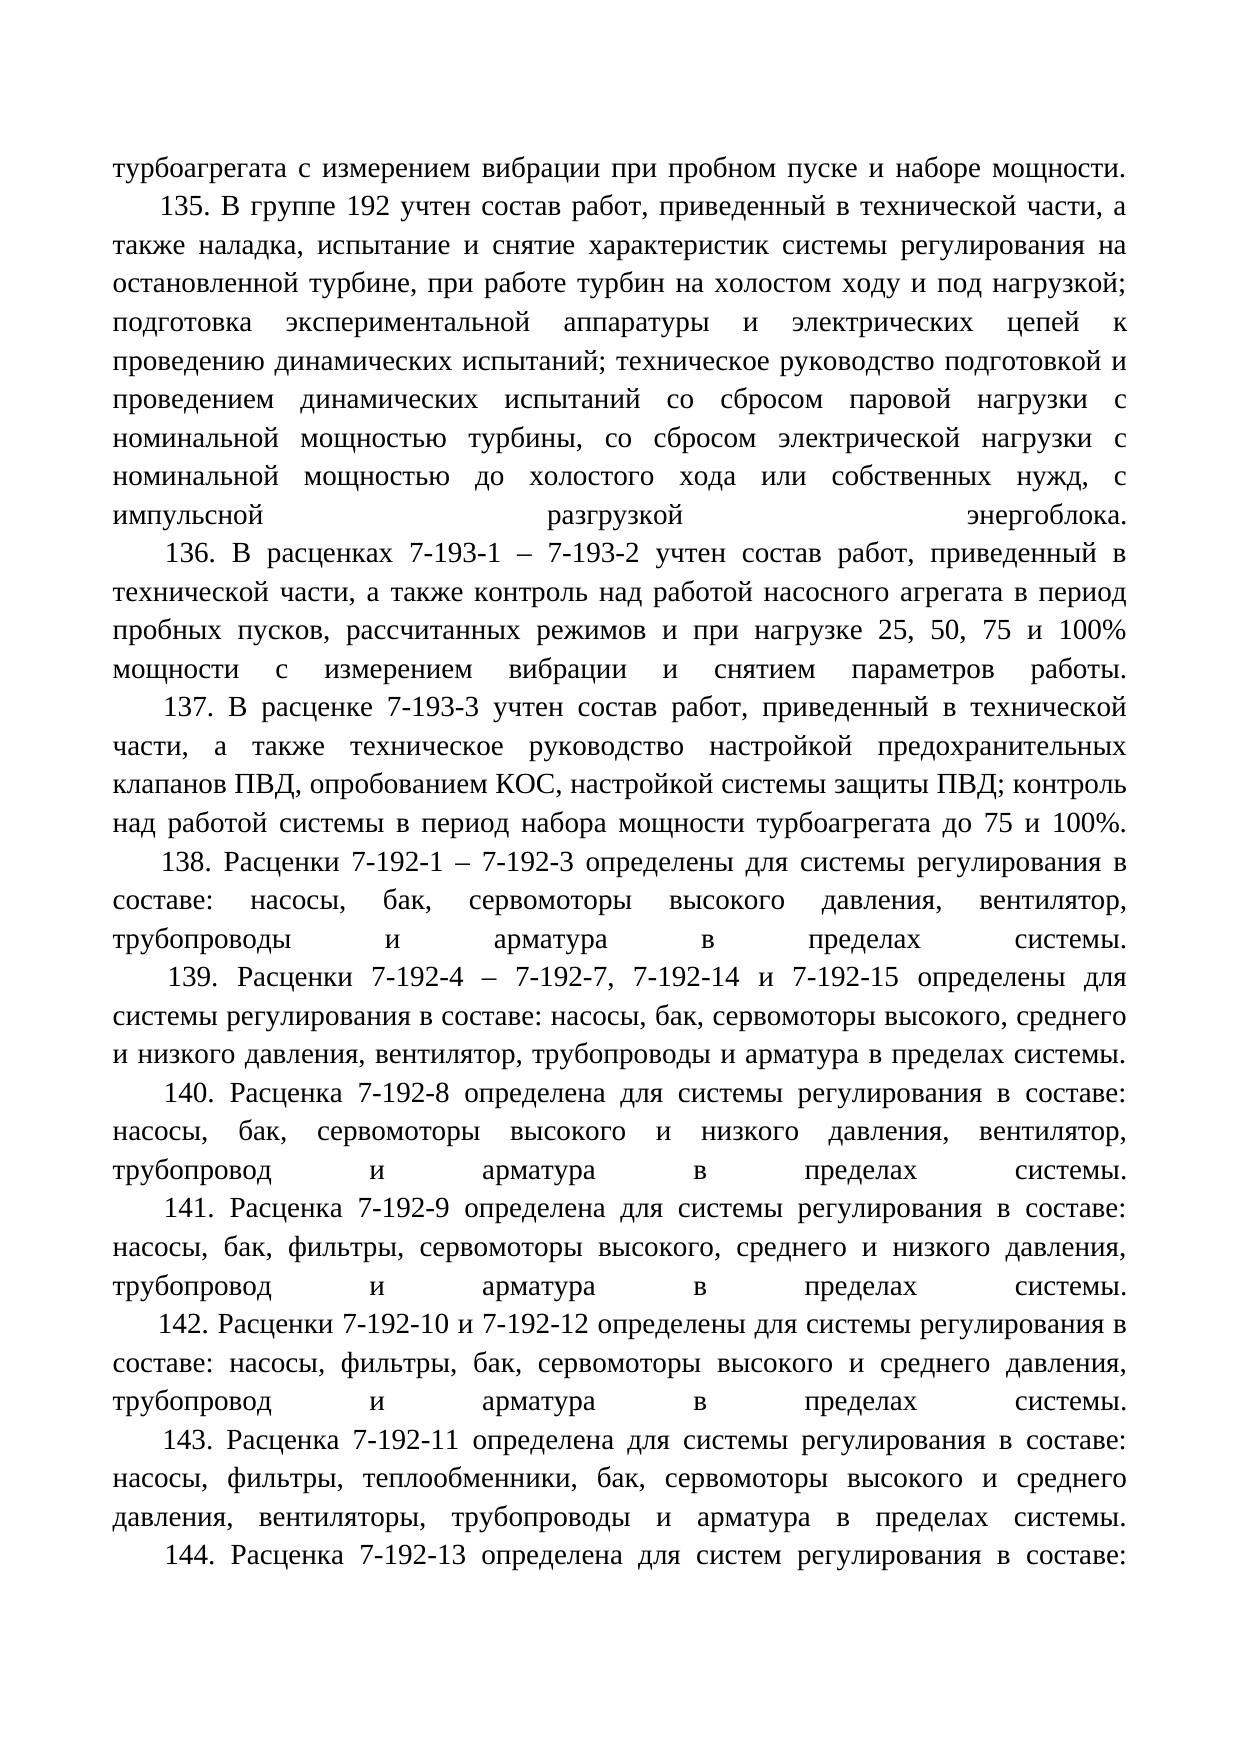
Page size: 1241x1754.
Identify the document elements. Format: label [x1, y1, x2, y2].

text [112, 150, 1128, 1571]
